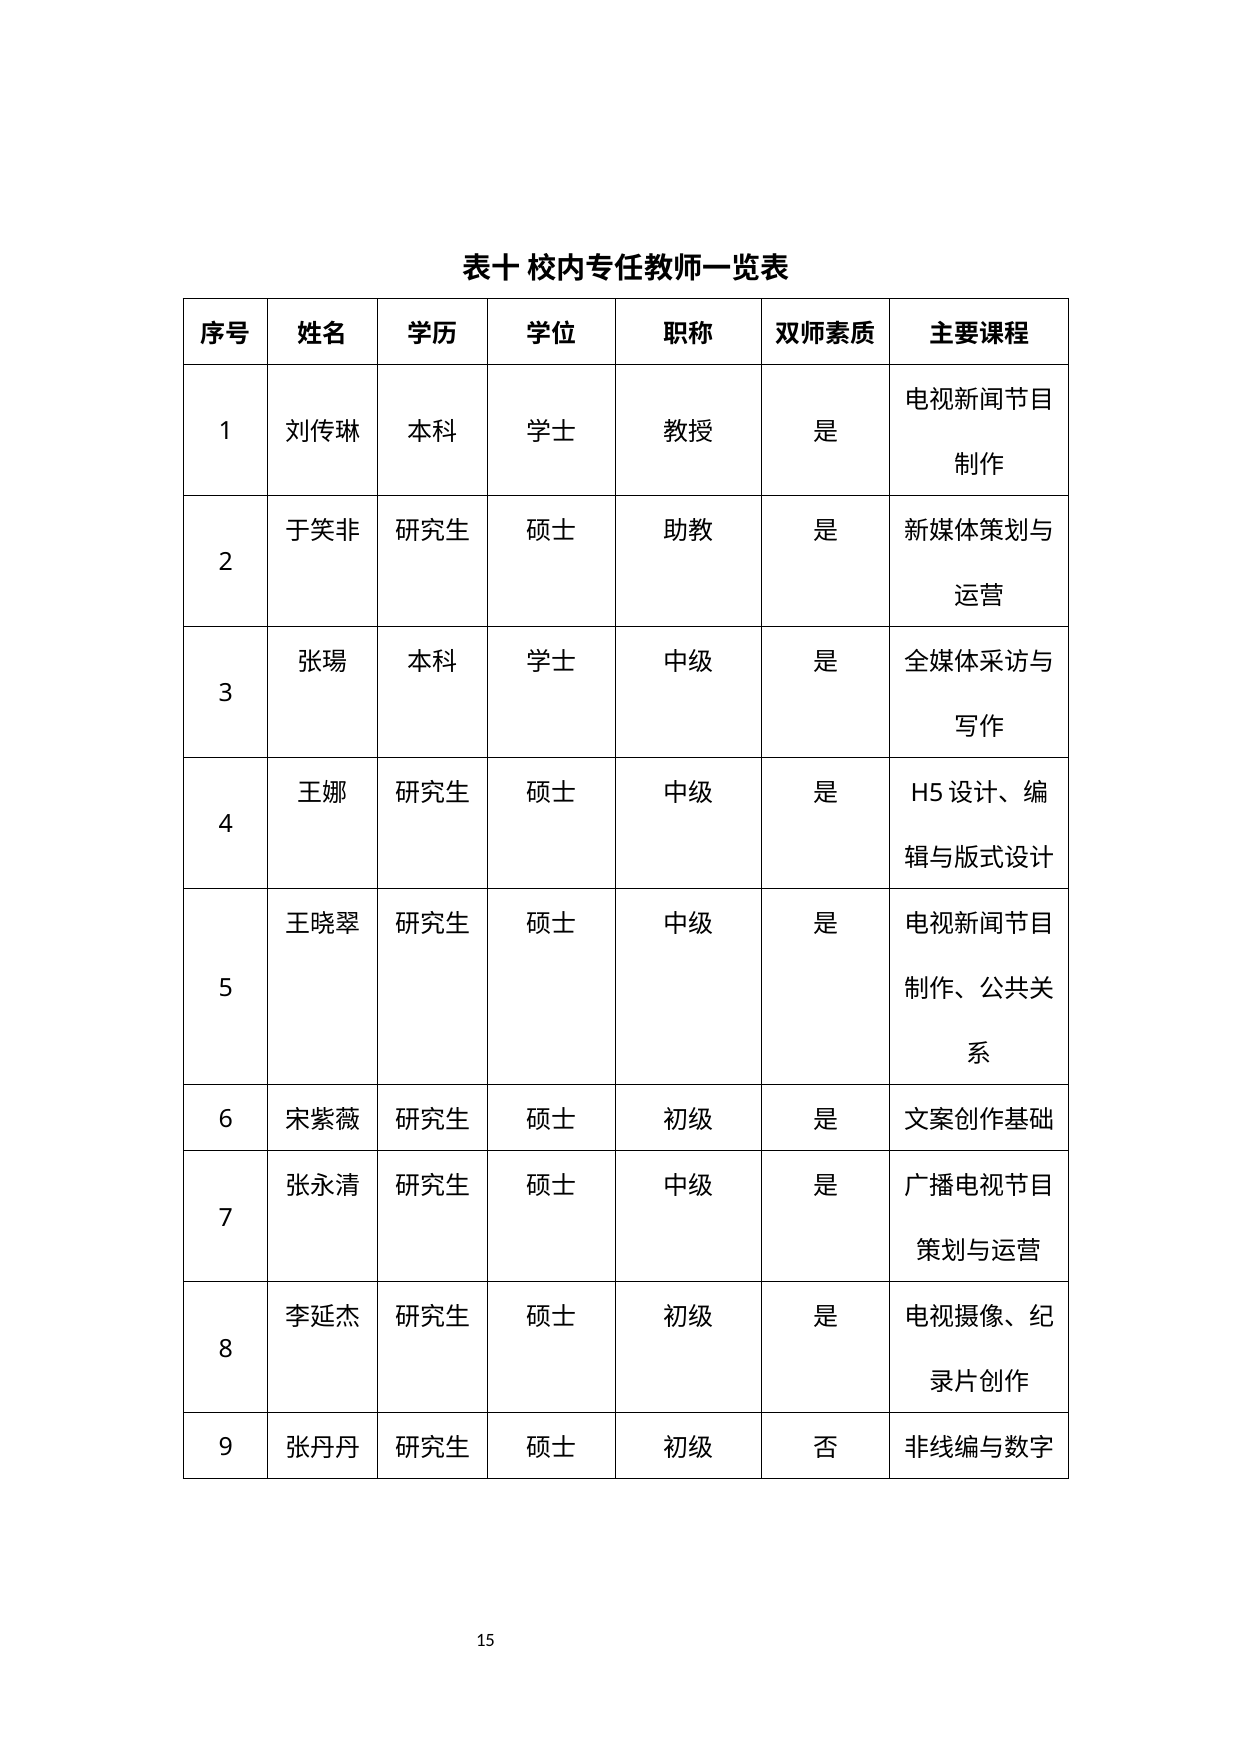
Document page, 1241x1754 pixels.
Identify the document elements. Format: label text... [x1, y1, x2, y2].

table_cell 硕士 [488, 1085, 615, 1150]
table_cell 是 [762, 496, 889, 626]
table_cell 硕士 [488, 496, 615, 626]
table_cell 中级 [616, 758, 761, 888]
table_cell 刘传琳 [268, 365, 377, 495]
table_cell 中级 [616, 1151, 761, 1281]
table_header 职称 [616, 299, 761, 364]
table_cell 研究生 [378, 1151, 487, 1281]
table_header 主要课程 [890, 299, 1068, 364]
table_cell 助教 [616, 496, 761, 626]
table_cell 5 [184, 889, 267, 1084]
table_header 序号 [184, 299, 267, 364]
table_cell 电视新闻节目制作、公共关系 [890, 889, 1068, 1084]
table_cell 本科 [378, 627, 487, 757]
table_cell 电视摄像、纪录片创作 [890, 1282, 1068, 1412]
table_cell 张瑒 [268, 627, 377, 757]
table_header 学位 [488, 299, 615, 364]
table_cell 初级 [616, 1413, 761, 1478]
table_cell 是 [762, 1151, 889, 1281]
table_cell 广播电视节目策划与运营 [890, 1151, 1068, 1281]
table_cell 7 [184, 1151, 267, 1281]
table_header 学历 [378, 299, 487, 364]
table_cell 于笑非 [268, 496, 377, 626]
table_cell 研究生 [378, 496, 487, 626]
table_cell 初级 [616, 1282, 761, 1412]
table_cell 李延杰 [268, 1282, 377, 1412]
table_cell 全媒体采访与写作 [890, 627, 1068, 757]
table_header 姓名 [268, 299, 377, 364]
table_cell 文案创作基础 [890, 1085, 1068, 1150]
table_cell 硕士 [488, 1151, 615, 1281]
table_cell 硕士 [488, 1282, 615, 1412]
table_cell 是 [762, 365, 889, 495]
table_cell 研究生 [378, 1282, 487, 1412]
table_cell 中级 [616, 627, 761, 757]
table_cell 教授 [616, 365, 761, 495]
table_cell 初级 [616, 1085, 761, 1150]
table_cell 硕士 [488, 758, 615, 888]
table_cell 张丹丹 [268, 1413, 377, 1478]
table_cell 1 [184, 365, 267, 495]
table_cell 4 [184, 758, 267, 888]
table_cell 2 [184, 496, 267, 626]
table_cell 电视新闻节目制作 [890, 365, 1068, 495]
table_cell 研究生 [378, 758, 487, 888]
table_header 双师素质 [762, 299, 889, 364]
text 表十 校内专任教师一览表 [165, 233, 1087, 298]
table_cell 研究生 [378, 889, 487, 1084]
table_cell 6 [184, 1085, 267, 1150]
table_cell 张永清 [268, 1151, 377, 1281]
table_cell 是 [762, 627, 889, 757]
table_cell 学士 [488, 627, 615, 757]
table_cell 是 [762, 889, 889, 1084]
table_cell 否 [762, 1413, 889, 1478]
table_cell 是 [762, 1282, 889, 1412]
table_cell 王晓翠 [268, 889, 377, 1084]
table_cell 是 [762, 758, 889, 888]
table_cell 研究生 [378, 1413, 487, 1478]
table_cell 硕士 [488, 1413, 615, 1478]
table_cell 宋紫薇 [268, 1085, 377, 1150]
table_cell 学士 [488, 365, 615, 495]
table_cell 9 [184, 1413, 267, 1478]
table_cell 研究生 [378, 1085, 487, 1150]
table_cell 新媒体策划与运营 [890, 496, 1068, 626]
table_cell 中级 [616, 889, 761, 1084]
table_cell 是 [762, 1085, 889, 1150]
table_cell 硕士 [488, 889, 615, 1084]
table_cell 8 [184, 1282, 267, 1412]
table_cell H5设计、编辑与版式设计 [890, 758, 1068, 888]
table_cell 王娜 [268, 758, 377, 888]
table_cell 非线编与数字特技 [890, 1413, 1068, 1478]
table_cell 本科 [378, 365, 487, 495]
table_cell 3 [184, 627, 267, 757]
